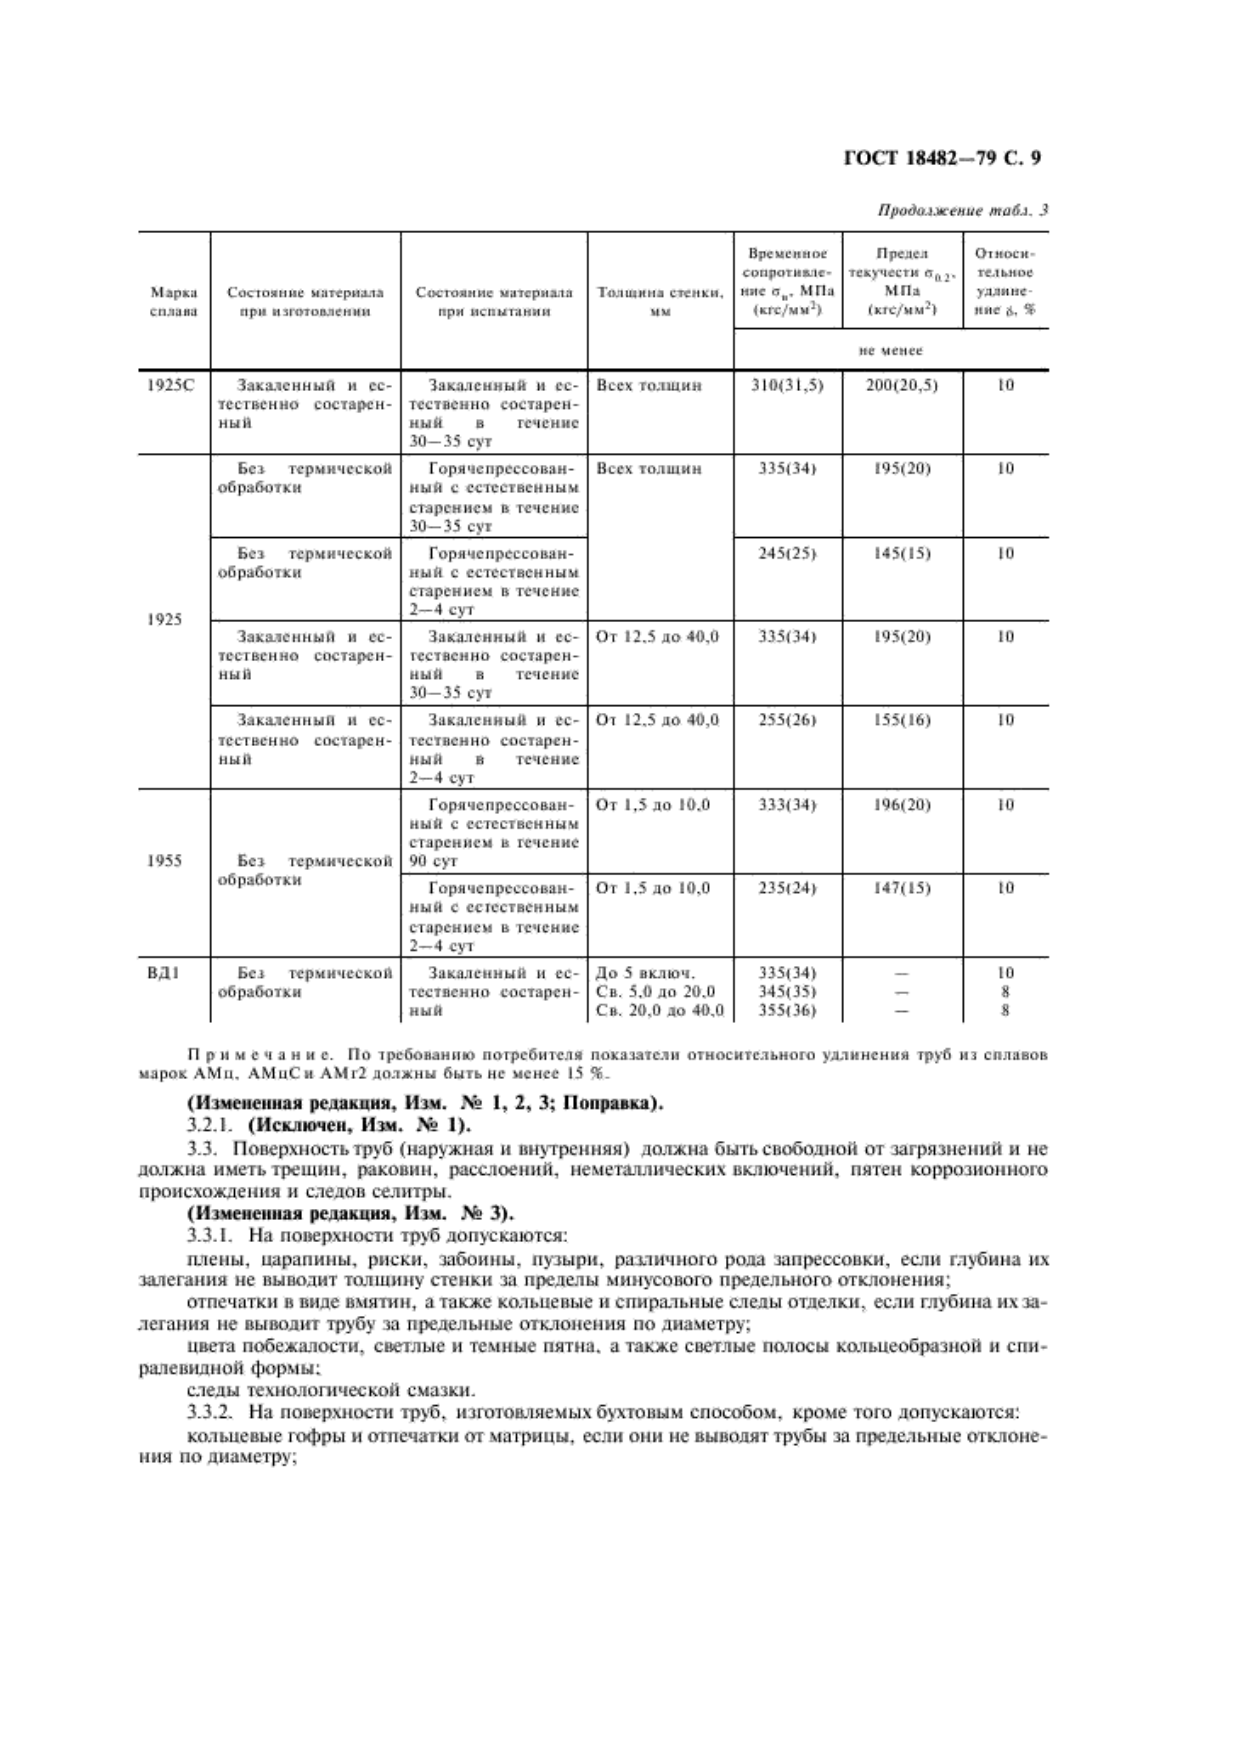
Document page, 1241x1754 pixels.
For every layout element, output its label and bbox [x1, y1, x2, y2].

picture [59, 41, 1182, 1631]
